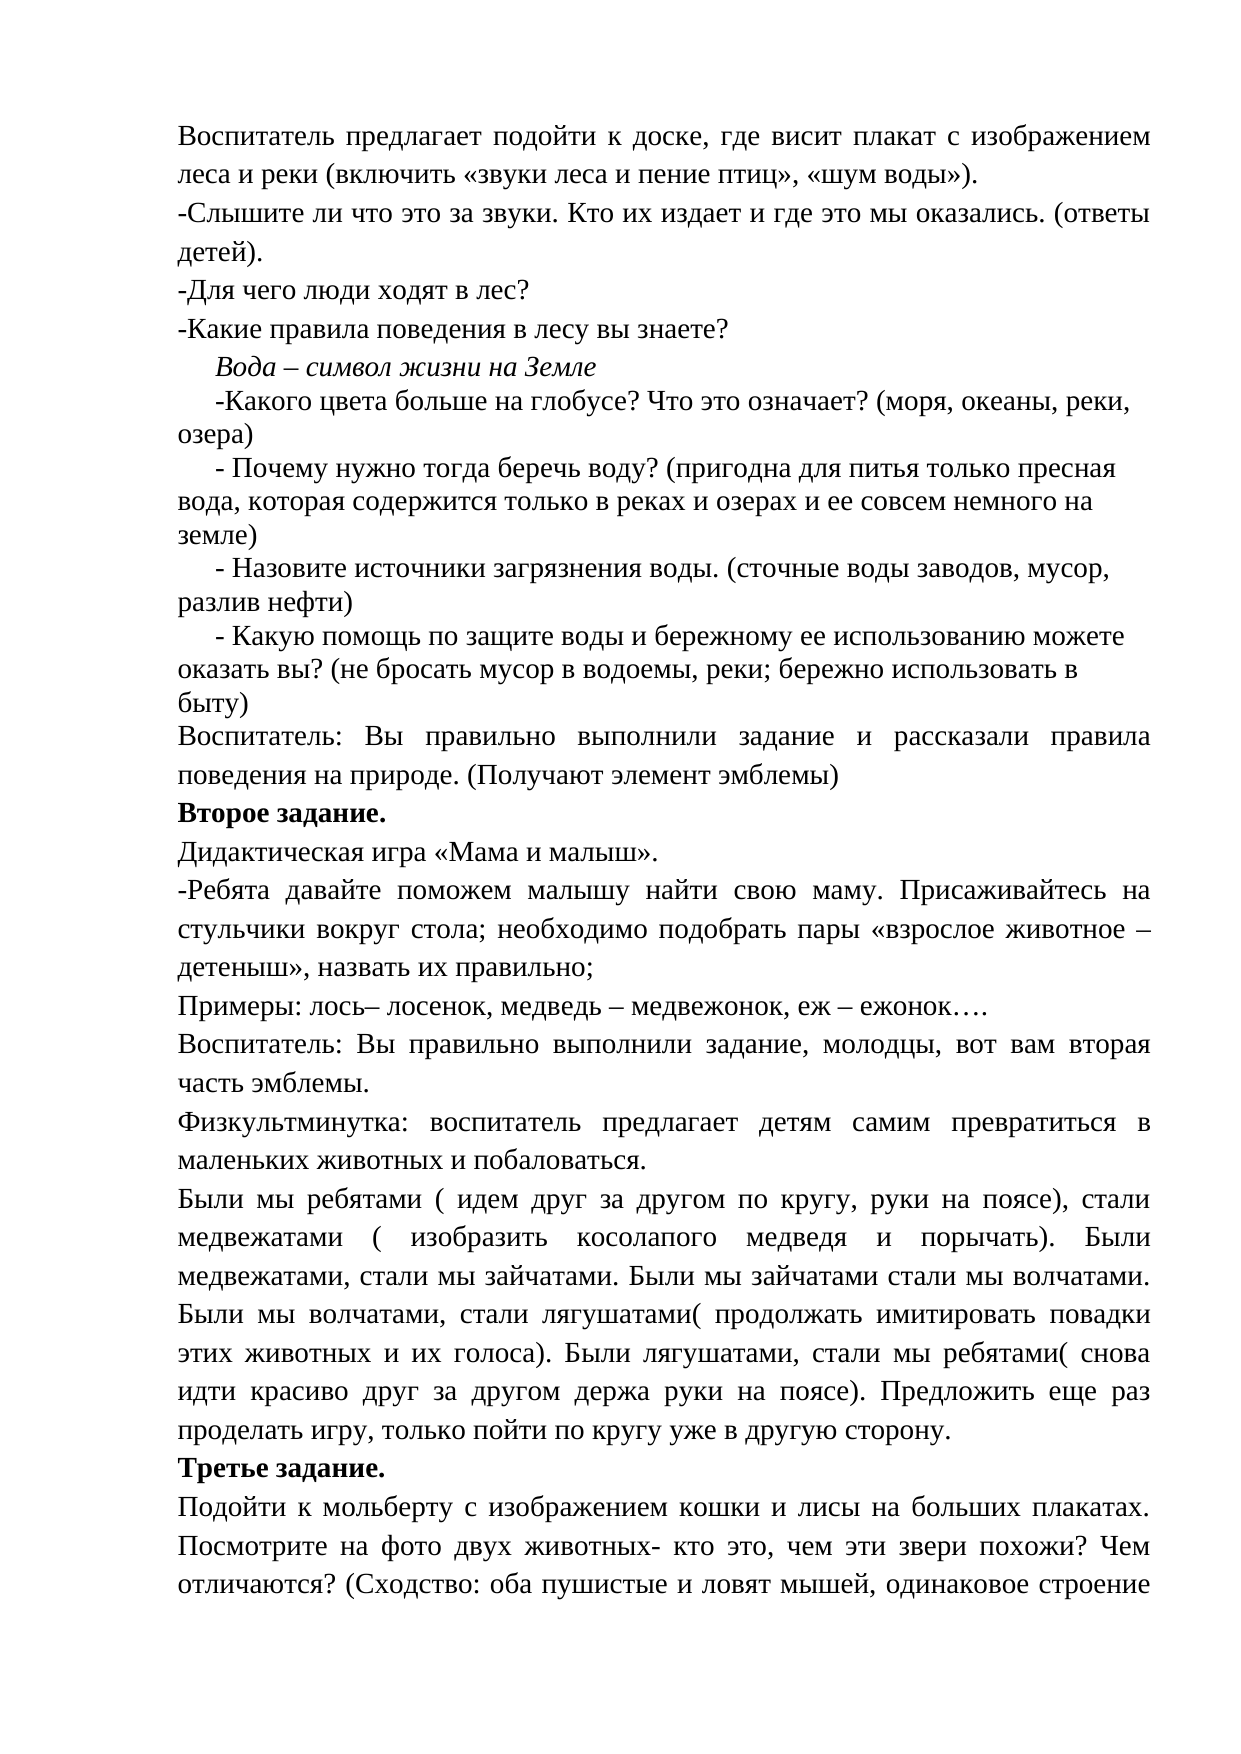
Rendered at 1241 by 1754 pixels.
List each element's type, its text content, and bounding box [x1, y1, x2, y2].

text - Какую помощь по защите воды и бережному ее использованию можете оказать вы? (не бросать мусор в водоемы, реки; бережно использовать в быту) [177, 618, 1152, 718]
text Были мы ребятами ( идем друг за другом по кругу, руки на поясе), стали медвежатами ( изобразить косолапого медведя и порычать). Были медвежатами, стали мы зайчатами. Были мы зайчатами стали мы волчатами. Были мы волчатами, стали лягушатами( продолжать имитировать повадки этих животных и их голоса). Были лягушатами, стали мы ребятами( снова идти красиво друг за другом держа руки на поясе). Предложить еще раз проделать игру, только пойти по кругу уже в другую сторону. [177, 1181, 1152, 1446]
text - Почему нужно тогда беречь воду? (пригодна для питья только пресная вода, которая содержится только в реках и озерах и ее совсем немного на земле) [177, 450, 1152, 551]
text Примеры: лось– лосенок, медведь – медвежонок, еж – ежонок…. [177, 988, 1152, 1022]
text Вода – символ жизни на Земле [177, 349, 1152, 383]
text Третье задание. [177, 1451, 1152, 1484]
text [177, 1489, 1152, 1600]
text -Слышите ли что это за звуки. Кто их издает и где это мы оказались. (ответы детей). [177, 195, 1152, 267]
text -Какие правила поведения в лесу вы знаете? [177, 311, 1152, 344]
text Воспитатель предлагает подойти к доске, где висит плакат с изображением леса и реки (включить «звуки леса и пение птиц», «шум воды»). [177, 118, 1152, 190]
text - Назовите источники загрязнения воды. (сточные воды заводов, мусор, разлив нефти) [177, 551, 1152, 618]
text -Для чего люди ходят в лес? [177, 272, 1152, 306]
text -Какого цвета больше на глобусе? Что это означает? (моря, океаны, реки, озера) [177, 383, 1152, 450]
text Второе задание. [177, 795, 1152, 829]
text Физкультминутка: воспитатель предлагает детям самим превратиться в маленьких животных и побаловаться. [177, 1104, 1152, 1176]
text Дидактическая игра «Мама и малыш». [177, 834, 1152, 867]
text Воспитатель: Вы правильно выполнили задание и рассказали правила поведения на природе. (Получают элемент эмблемы) [177, 718, 1152, 790]
text Воспитатель: Вы правильно выполнили задание, молодцы, вот вам вторая часть эмблемы. [177, 1027, 1152, 1099]
text -Ребята давайте поможем малышу найти свою маму. Присаживайтесь на стульчики вокруг стола; необходимо подобрать пары «взрослое животное – детеныш», назвать их правильно; [177, 872, 1152, 983]
